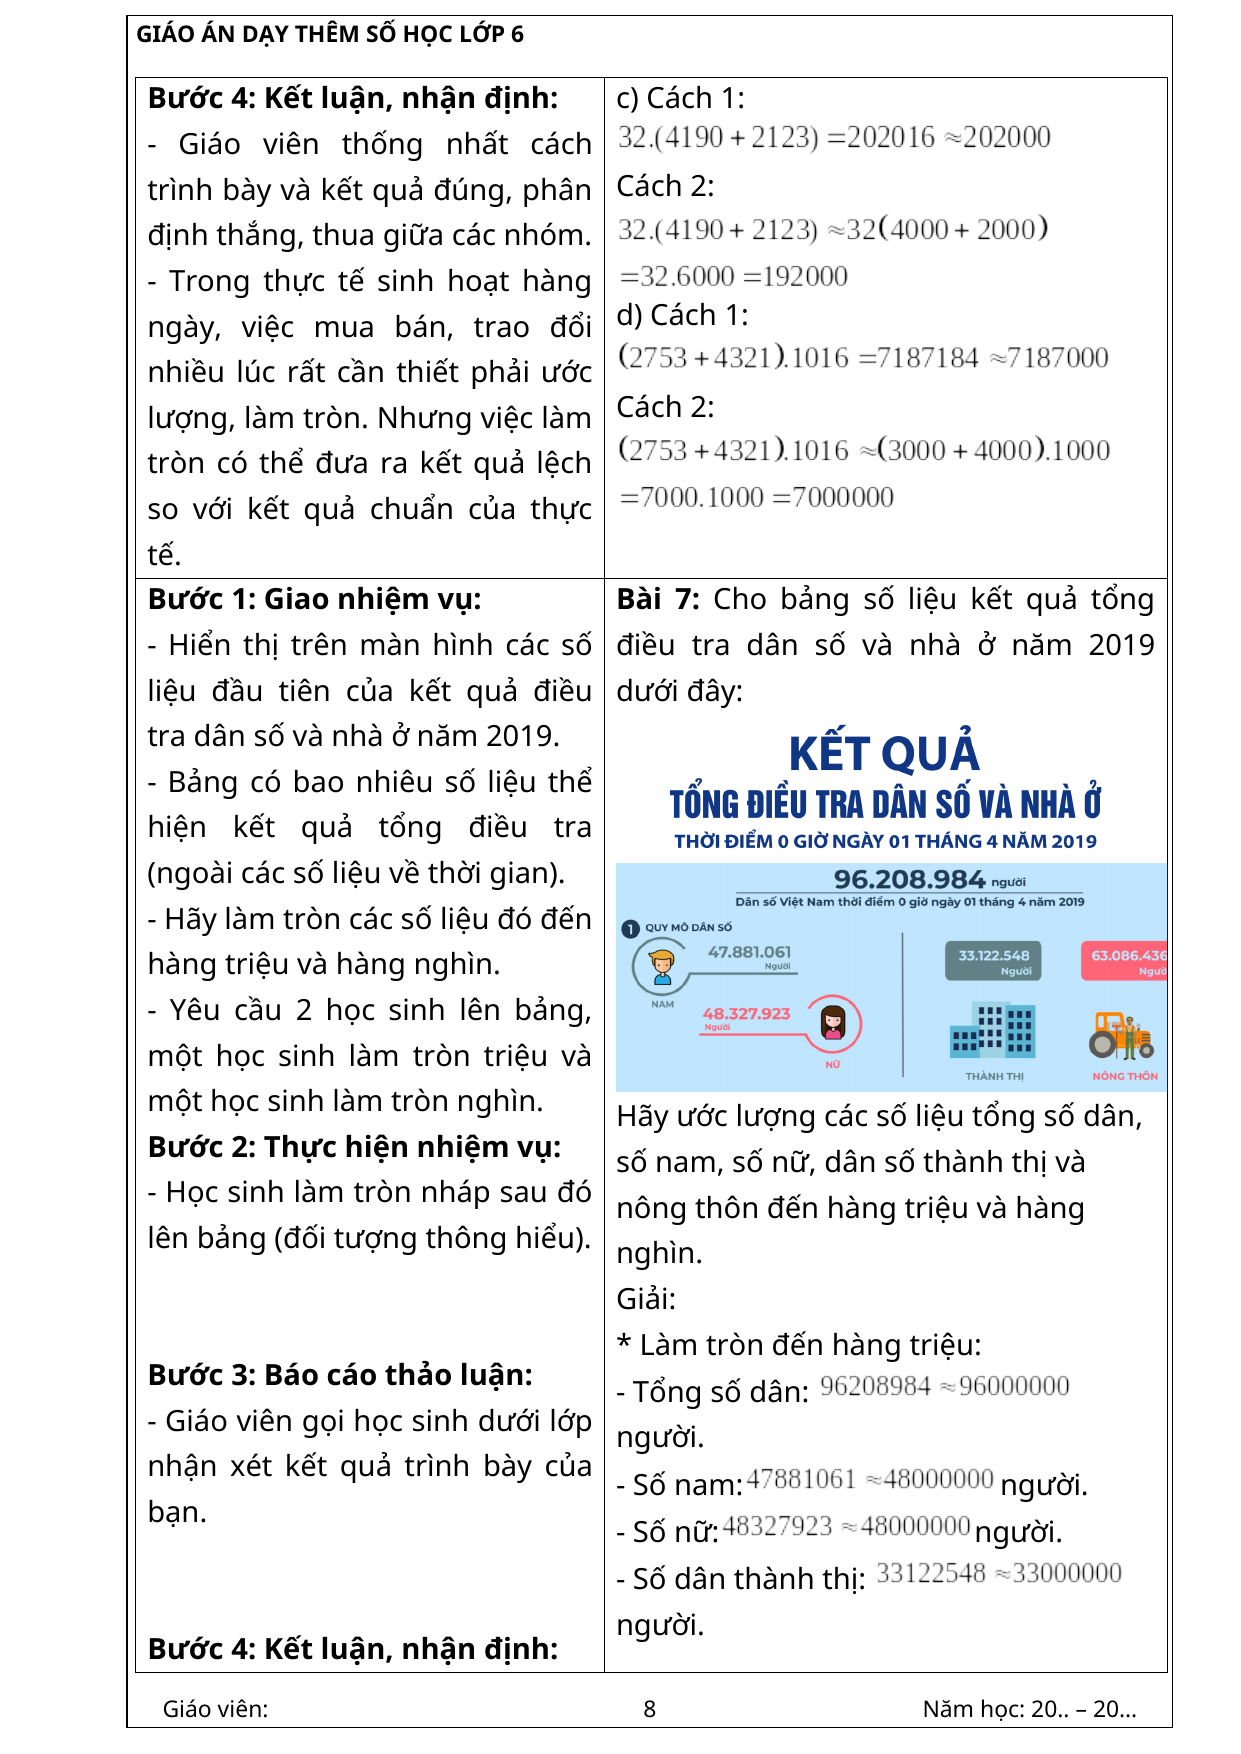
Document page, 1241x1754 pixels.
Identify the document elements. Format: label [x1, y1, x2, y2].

picture [615, 863, 1168, 1092]
table_cell [605, 78, 1167, 578]
picture [661, 715, 1111, 859]
table_cell [136, 579, 604, 1672]
table_cell [136, 78, 604, 578]
table_cell [605, 579, 1167, 1672]
